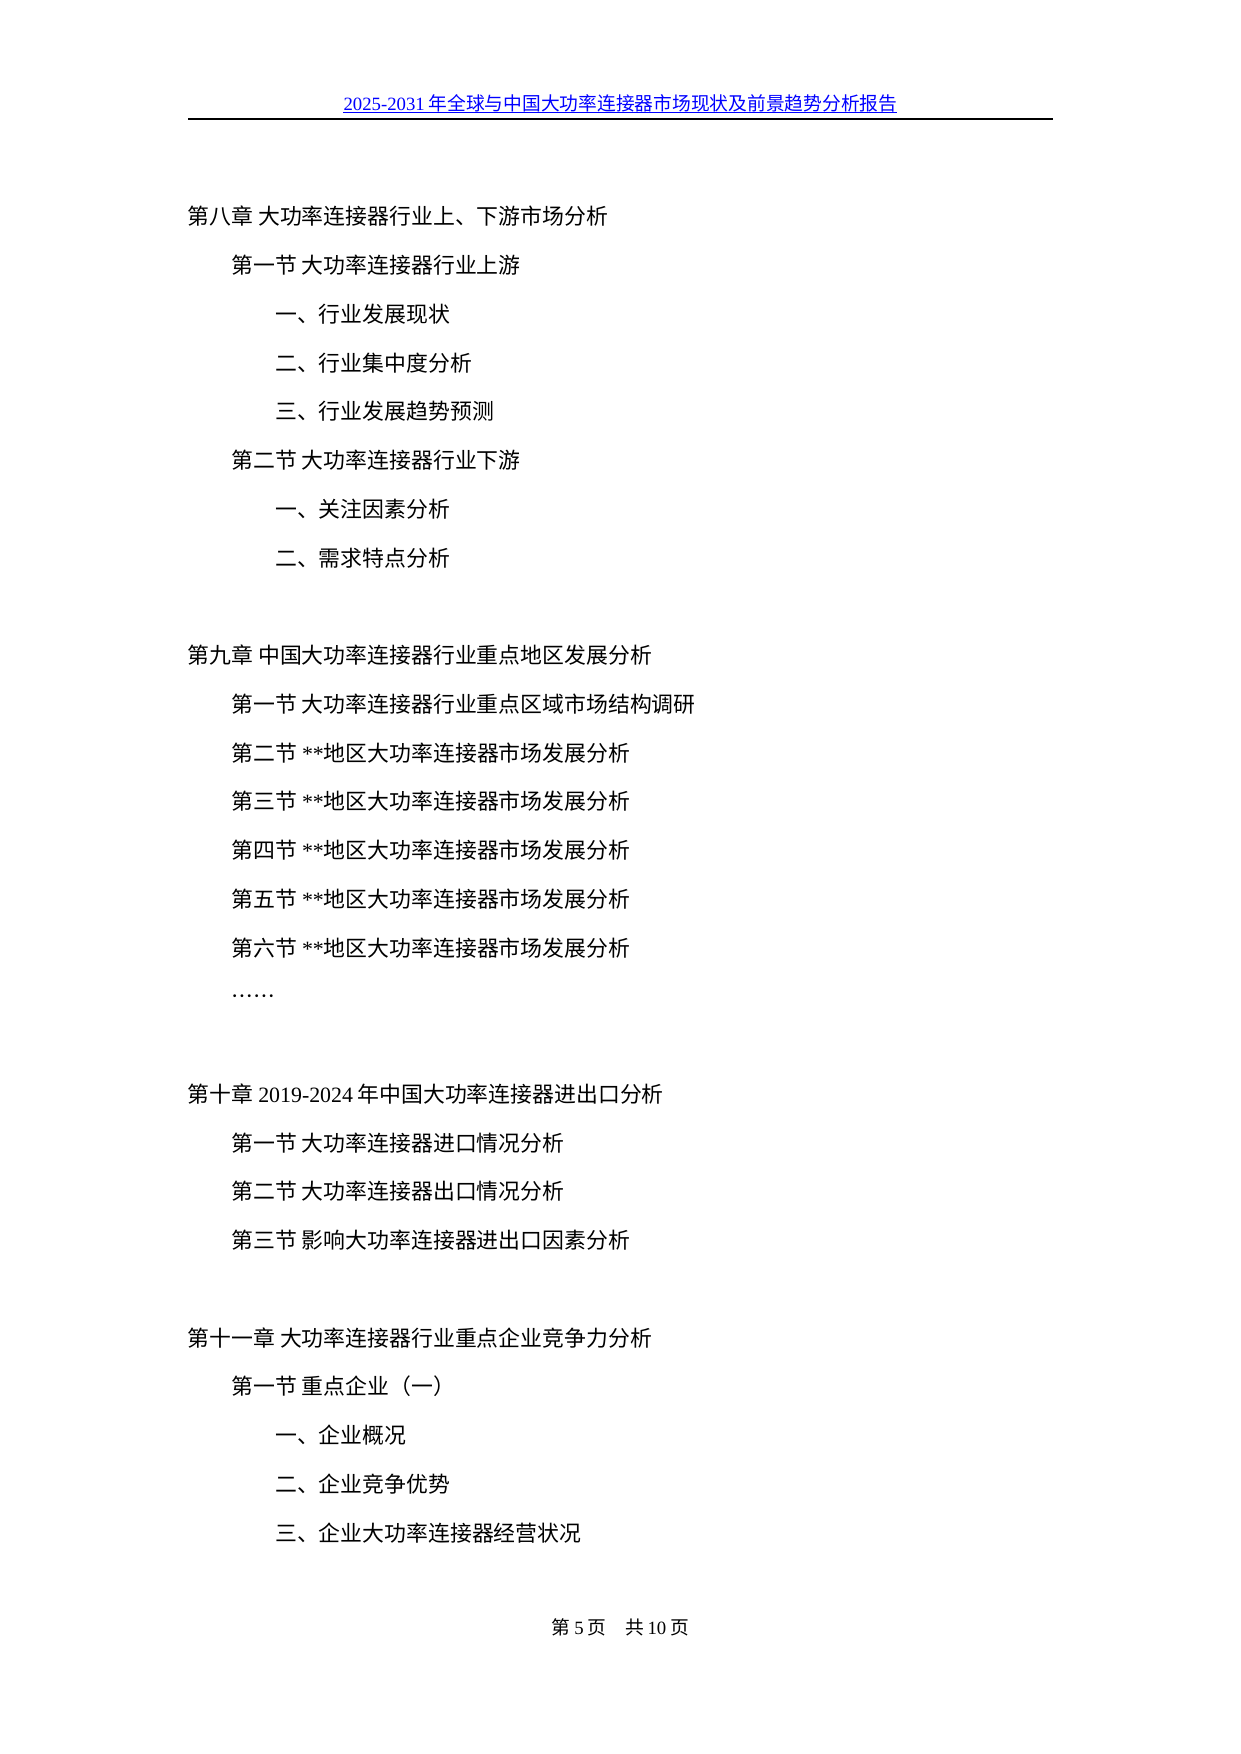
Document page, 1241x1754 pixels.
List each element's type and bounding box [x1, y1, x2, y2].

text [187, 150, 1053, 1548]
